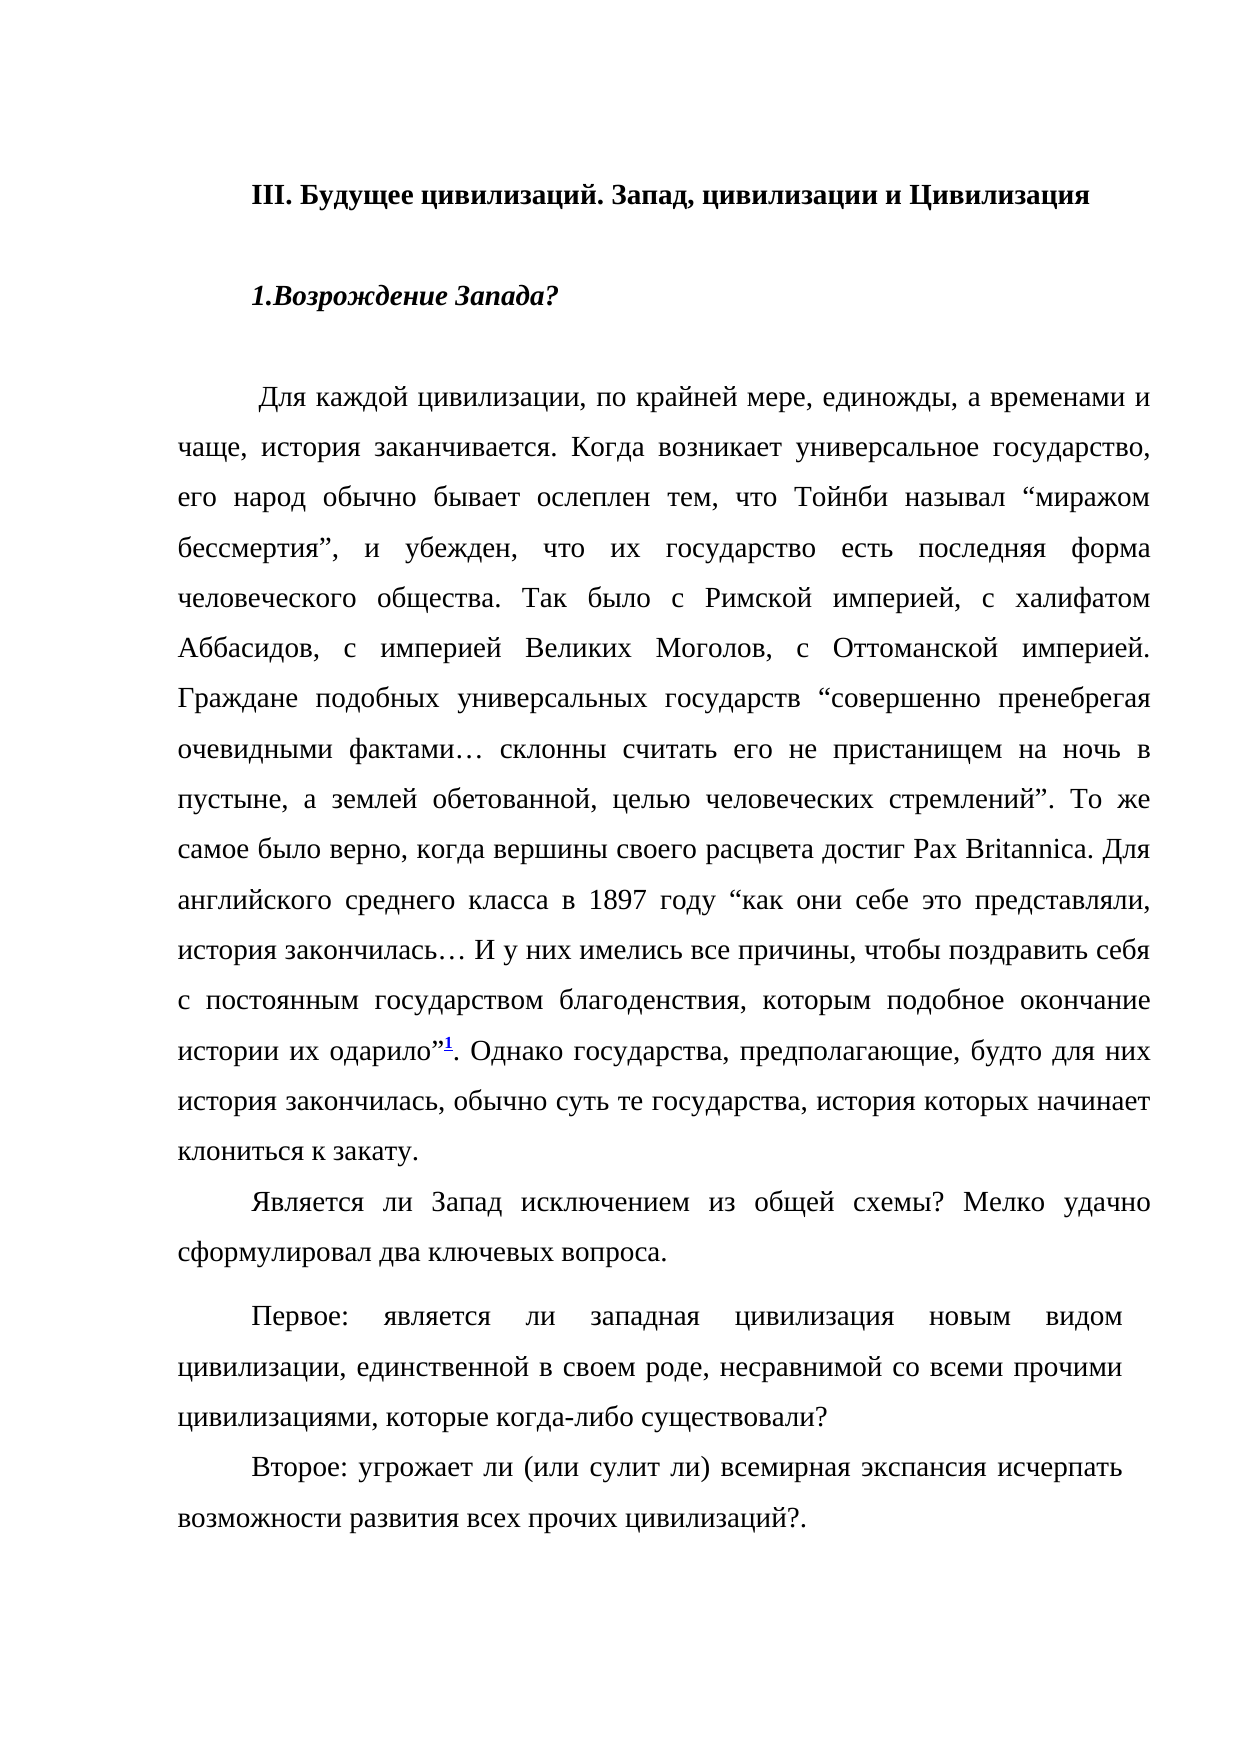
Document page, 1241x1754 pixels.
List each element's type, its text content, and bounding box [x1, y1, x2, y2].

text Является ли Запад исключением из общей схемы? Мелко удачно сформулировал два ключевых вопроса. [177, 1184, 1152, 1268]
text Для каждой цивилизации, по крайней мере, единожды, а временами и чаще, история заканчивается. Когда возникает универсальное государство, его народ обычно бывает ослеплен тем, что Тойнби называл “миражом бессмертия”, и убежден, что их государство есть последняя форма человеческого общества. Так было с Римской империей, с халифатом Аббасидов, с империей Великих Моголов, с Оттоманской империей. Граждане подобных универсальных государств “совершенно пренебрегая очевидными фактами… склонны считать его не пристанищем на ночь в пустыне, а землей обетованной, целью человеческих стремлений”. То же самое было верно, когда вершины своего расцвета достиг Pax Britannica. Для английского среднего класса в 1897 году “как они себе это представляли, история закончилась… И у них имелись все причины, чтобы поздравить себя с постоянным государством благоденствия, которым подобное окончание истории их одарило”1. Однако государства, предполагающие, будто для них история закончилась, обычно суть те государства, история которых начинает клониться к закату. [177, 379, 1152, 1167]
table_header Первое: является ли западная цивилизация новым видом цивилизации, единственной в своем роде, несравнимой со всеми прочими цивилизациями, которые когда-либо существовали? Второе: угрожает ли (или сулит ли) всемирная экспансия исчерпать возможности развития всех прочих цивилизаций?. [163, 1284, 1137, 1560]
text III. Будущее цивилизаций. Запад, цивилизации и Цивилизация [177, 177, 1152, 211]
text 1.Возрождение Запада? [177, 278, 1152, 312]
